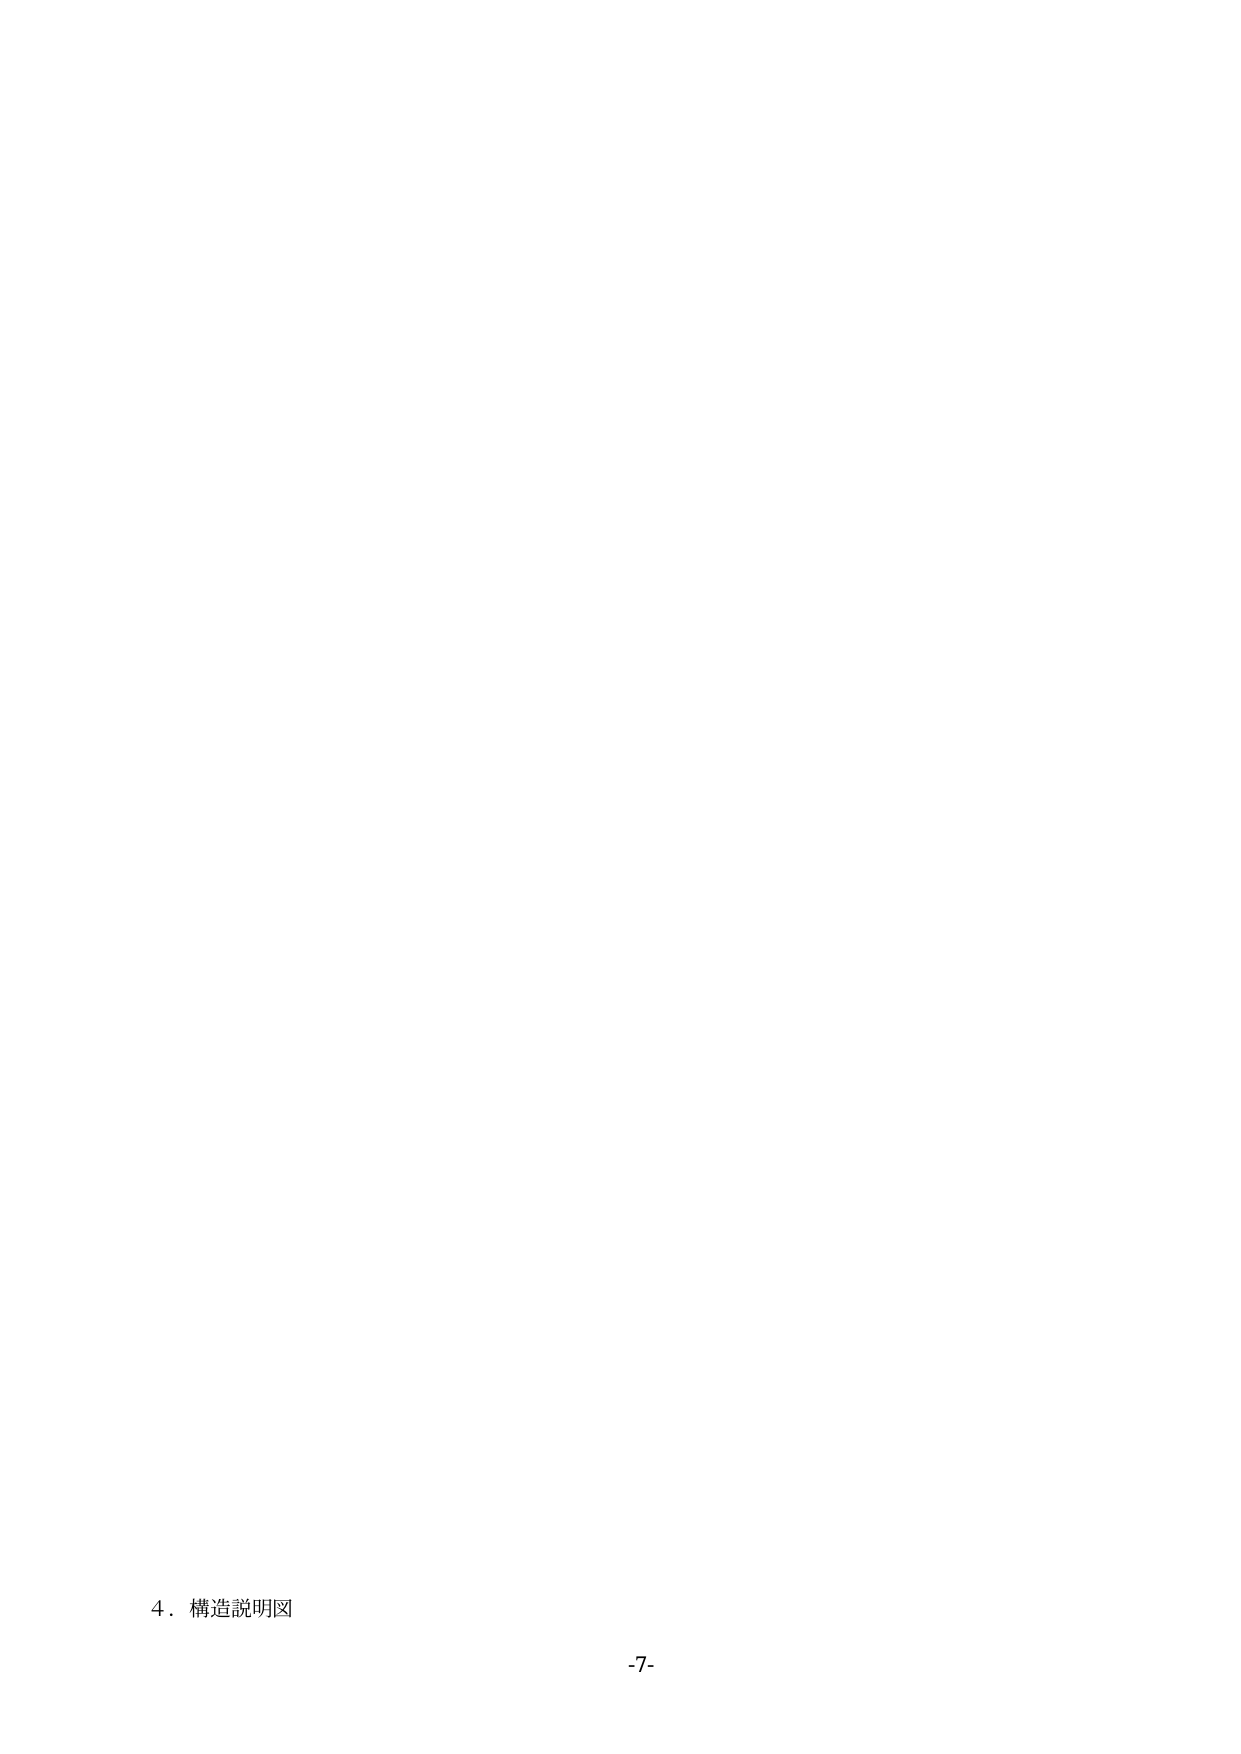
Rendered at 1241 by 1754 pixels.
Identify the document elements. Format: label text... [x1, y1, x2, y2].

text ４．構造説明図 [148, 1592, 1134, 1622]
